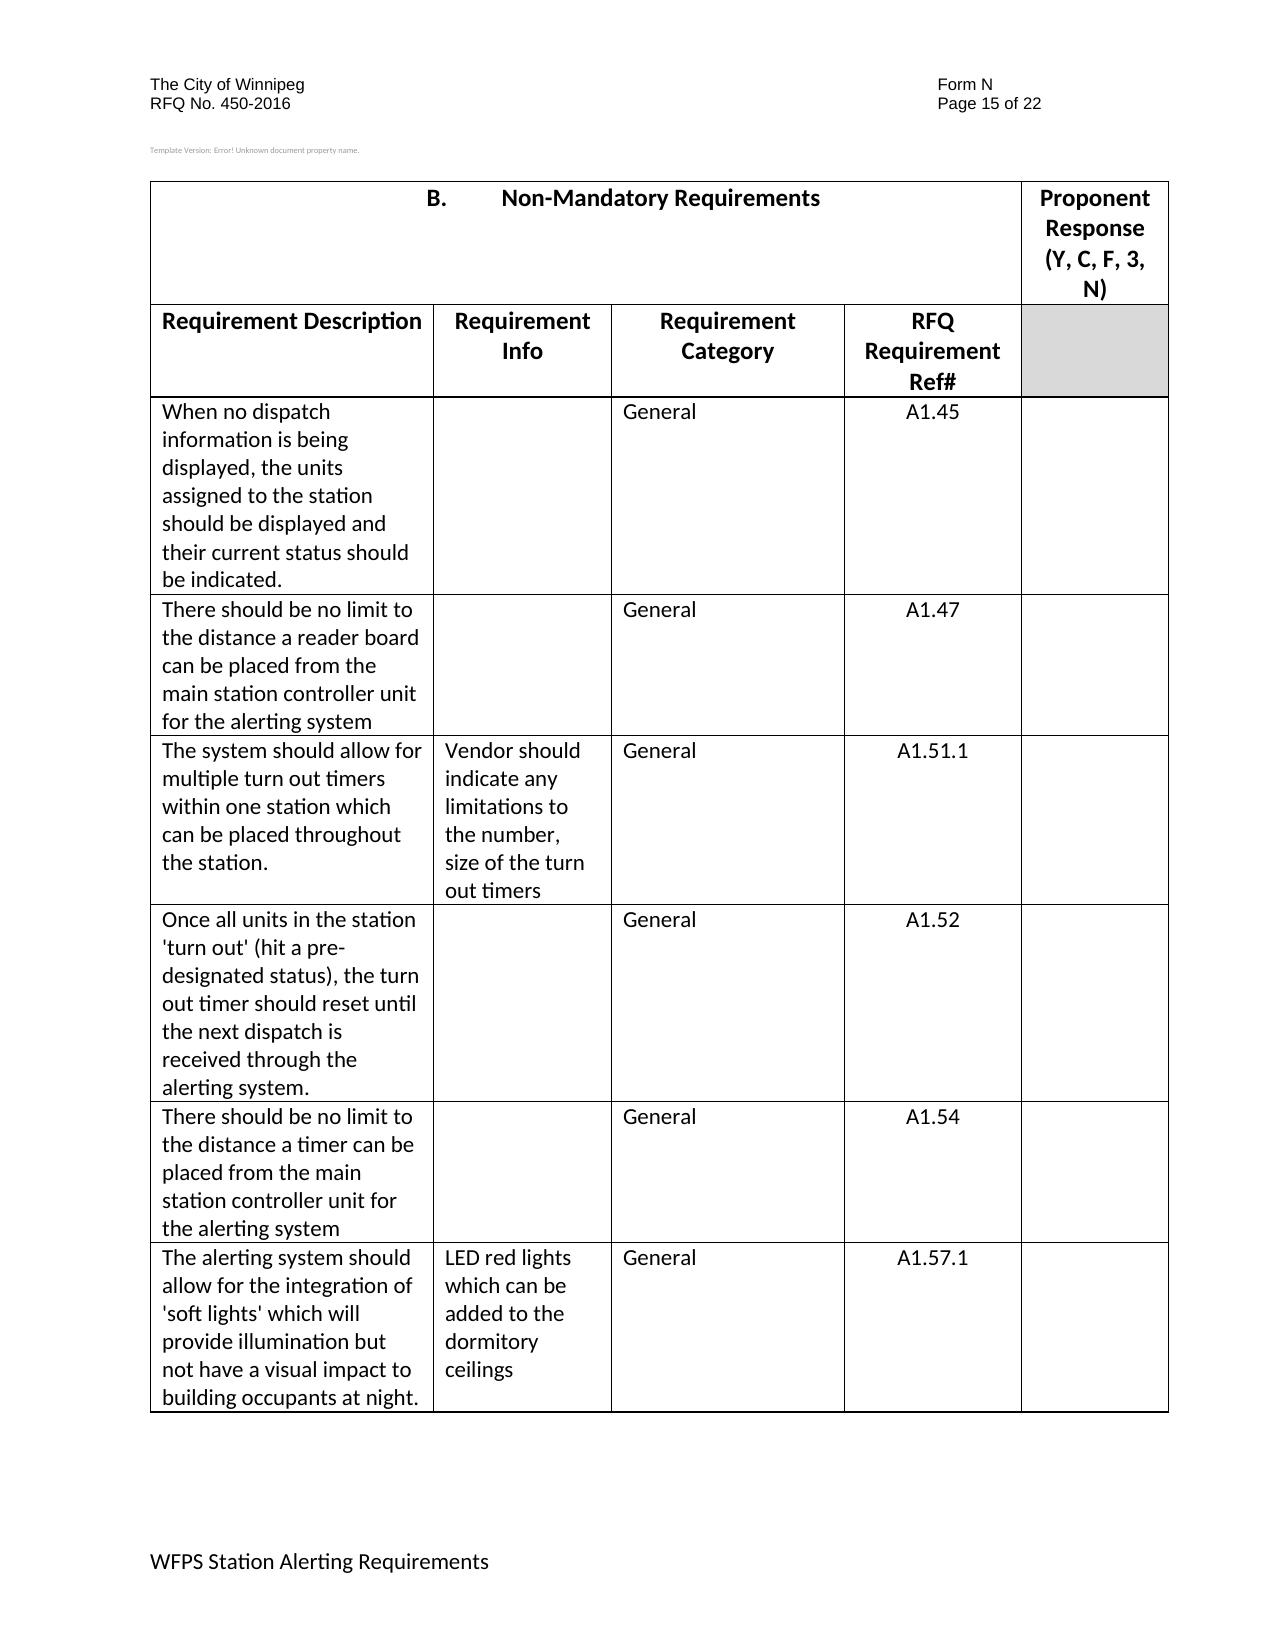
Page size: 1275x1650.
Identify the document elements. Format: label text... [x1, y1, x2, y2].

table_cell RFQ Requirement Ref# [845, 305, 1021, 396]
table_cell A1.57.1 [845, 1243, 1021, 1411]
table_cell Vendor should indicate any limitations to the number, size of the turn out timers [434, 736, 611, 904]
table_cell General [612, 398, 844, 594]
table_cell General [612, 1243, 844, 1411]
table_cell General [612, 1102, 844, 1242]
table_cell [434, 1102, 611, 1242]
table_cell When no dispatch information is being displayed, the units assigned to the station should be displayed and their current status should be indicated. [151, 398, 433, 594]
table_cell There should be no limit to the distance a reader board can be placed from the main station controller unit for the alerting system [151, 595, 433, 735]
table_cell Requirement Description [151, 305, 433, 396]
table_cell A1.51.1 [845, 736, 1021, 904]
table_cell [1022, 1102, 1168, 1242]
table_cell The system should allow for multiple turn out timers within one station which can be placed throughout the station. [151, 736, 433, 904]
table_cell A1.45 [845, 398, 1021, 594]
table_cell General [612, 905, 844, 1101]
table_cell There should be no limit to the distance a timer can be placed from the main station controller unit for the alerting system [151, 1102, 433, 1242]
table_cell [434, 595, 611, 735]
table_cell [151, 1243, 433, 1411]
table_cell LED red lights which can be added to the dormitory ceilings [434, 1243, 611, 1411]
table_cell [1022, 595, 1168, 735]
table_cell Requirement Info [434, 305, 611, 396]
table_header Proponent Response (Y, C, F, 3, N) [1022, 182, 1168, 304]
table_cell [1022, 398, 1168, 594]
table_cell [1022, 305, 1168, 396]
table_cell A1.54 [845, 1102, 1021, 1242]
table_cell A1.47 [845, 595, 1021, 735]
table_cell [1022, 905, 1168, 1101]
table_header B. Non-Mandatory Requirements [151, 182, 1021, 304]
table_cell General [612, 736, 844, 904]
table_cell A1.52 [845, 905, 1021, 1101]
table_cell Requirement Category [612, 305, 844, 396]
table_cell [1022, 1243, 1168, 1411]
table_cell Once all units in the station 'turn out' (hit a pre-designated status), the turn out timer should reset until the next dispatch is received through the alerting system. [151, 905, 433, 1101]
table_cell [1022, 736, 1168, 904]
table_cell [434, 398, 611, 594]
table_cell General [612, 595, 844, 735]
table_cell [434, 905, 611, 1101]
